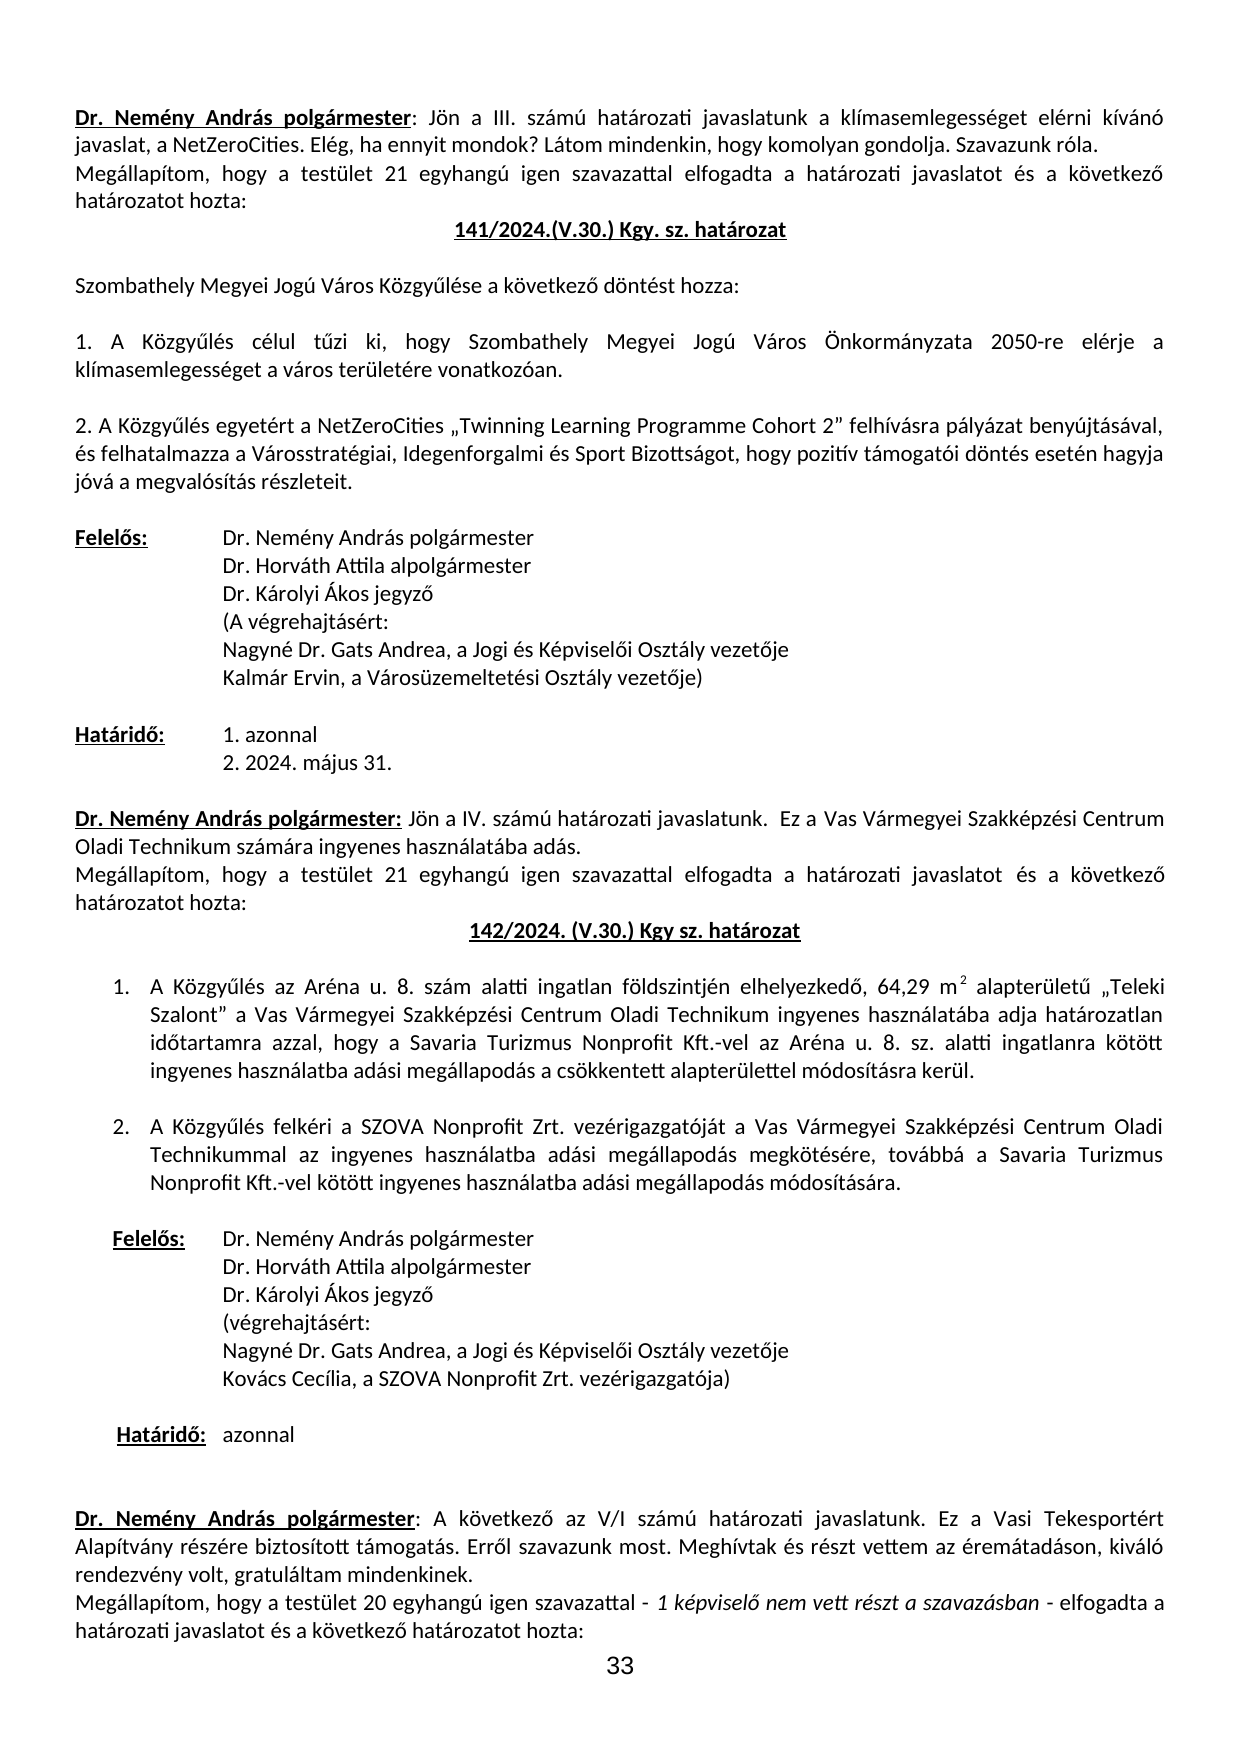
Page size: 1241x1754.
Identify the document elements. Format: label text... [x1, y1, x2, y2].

list A Közgyűlés az Aréna u. 8. szám alatti ingatlan földszintjén elhelyezkedő, 64,29 m2 alapterületű „Teleki Szalont” a Vas Vármegyei Szakképzési Centrum Oladi Technikum ingyenes használatába adja határozatlan időtartamra azzal, hogy a Savaria Turizmus Nonprofit Kft.-vel az Aréna u. 8. sz. alatti ingatlanra kötött ingyenes használatba adási megállapodás a csökkentett alapterülettel módosításra kerül. [112, 972, 1165, 1084]
text Nagyné Dr. Gats Andrea, a Jogi és Képviselői Osztály vezetője [75, 1336, 1165, 1364]
text Dr. Károlyi Ákos jegyző [75, 579, 1165, 607]
text Dr. Károlyi Ákos jegyző [75, 1280, 1165, 1308]
text Kalmár Ervin, a Városüzemeltetési Osztály vezetője) [149, 663, 1165, 691]
list A Közgyűlés felkéri a SZOVA Nonprofit Zrt. vezérigazgatóját a Vas Vármegyei Szakképzési Centrum Oladi Technikummal az ingyenes használatba adási megállapodás megkötésére, továbbá a Savaria Turizmus Nonprofit Kft.-vel kötött ingyenes használatba adási megállapodás módosítására. [112, 1112, 1165, 1196]
text Felelős: Dr. Nemény András polgármester [75, 523, 1165, 551]
text Nagyné Dr. Gats Andrea, a Jogi és Képviselői Osztály vezetője [75, 635, 1165, 663]
text 1. A Közgyűlés célul tűzi ki, hogy Szombathely Megyei Jogú Város Önkormányzata 2050-re elérje a klímasemlegességet a város területére vonatkozóan. [75, 327, 1165, 383]
text Határidő: 1. azonnal [75, 720, 1165, 748]
text Dr. Nemény András polgármester: A következő az V/I számú határozati javaslatunk. Ez a Vasi Tekesportért Alapítvány részére biztosított támogatás. Erről szavazunk most. Meghívtak és részt vettem az éremátadáson, kiváló rendezvény volt, gratuláltam mindenkinek. [75, 1504, 1165, 1588]
text Dr. Horváth Attila alpolgármester [75, 551, 1165, 579]
text Dr. Nemény András polgármester: Jön a IV. számú határozati javaslatunk. Ez a Vas Vármegyei Szakképzési Centrum Oladi Technikum számára ingyenes használatába adás. [75, 804, 1165, 860]
text 142/2024. (V.30.) Kgy sz. határozat [94, 916, 1165, 944]
text Dr. Nemény András polgármester: Jön a III. számú határozati javaslatunk a klímasemlegességet elérni kívánó javaslat, a NetZeroCities. Elég, ha ennyit mondok? Látom mindenkin, hogy komolyan gondolja. Szavazunk róla. [75, 103, 1165, 159]
text Határidő: azonnal [75, 1420, 1165, 1448]
text (végrehajtásért: [75, 1308, 1165, 1336]
text Dr. Horváth Attila alpolgármester [75, 1252, 1165, 1280]
text Megállapítom, hogy a testület 21 egyhangú igen szavazattal elfogadta a határozati javaslatot és a következő határozatot hozta: [75, 860, 1165, 916]
text Megállapítom, hogy a testület 21 egyhangú igen szavazattal elfogadta a határozati javaslatot és a következő határozatot hozta: [75, 159, 1165, 215]
text 2. 2024. május 31. [75, 748, 1165, 776]
text 2. A Közgyűlés egyetért a NetZeroCities „Twinning Learning Programme Cohort 2” felhívásra pályázat benyújtásával, és felhatalmazza a Városstratégiai, Idegenforgalmi és Sport Bizottságot, hogy pozitív támogatói döntés esetén hagyja jóvá a megvalósítás részleteit. [75, 411, 1165, 495]
text (A végrehajtásért: [75, 607, 1165, 635]
text Kovács Cecília, a SZOVA Nonprofit Zrt. vezérigazgatója) [75, 1364, 1165, 1392]
text 141/2024.(V.30.) Kgy. sz. határozat [75, 215, 1165, 243]
text Felelős: Dr. Nemény András polgármester [75, 1224, 1165, 1252]
text Megállapítom, hogy a testület 20 egyhangú igen szavazattal - 1 képviselő nem vett részt a szavazásban - elfogadta a határozati javaslatot és a következő határozatot hozta: [75, 1588, 1165, 1644]
text Szombathely Megyei Jogú Város Közgyűlése a következő döntést hozza: [75, 271, 1165, 299]
